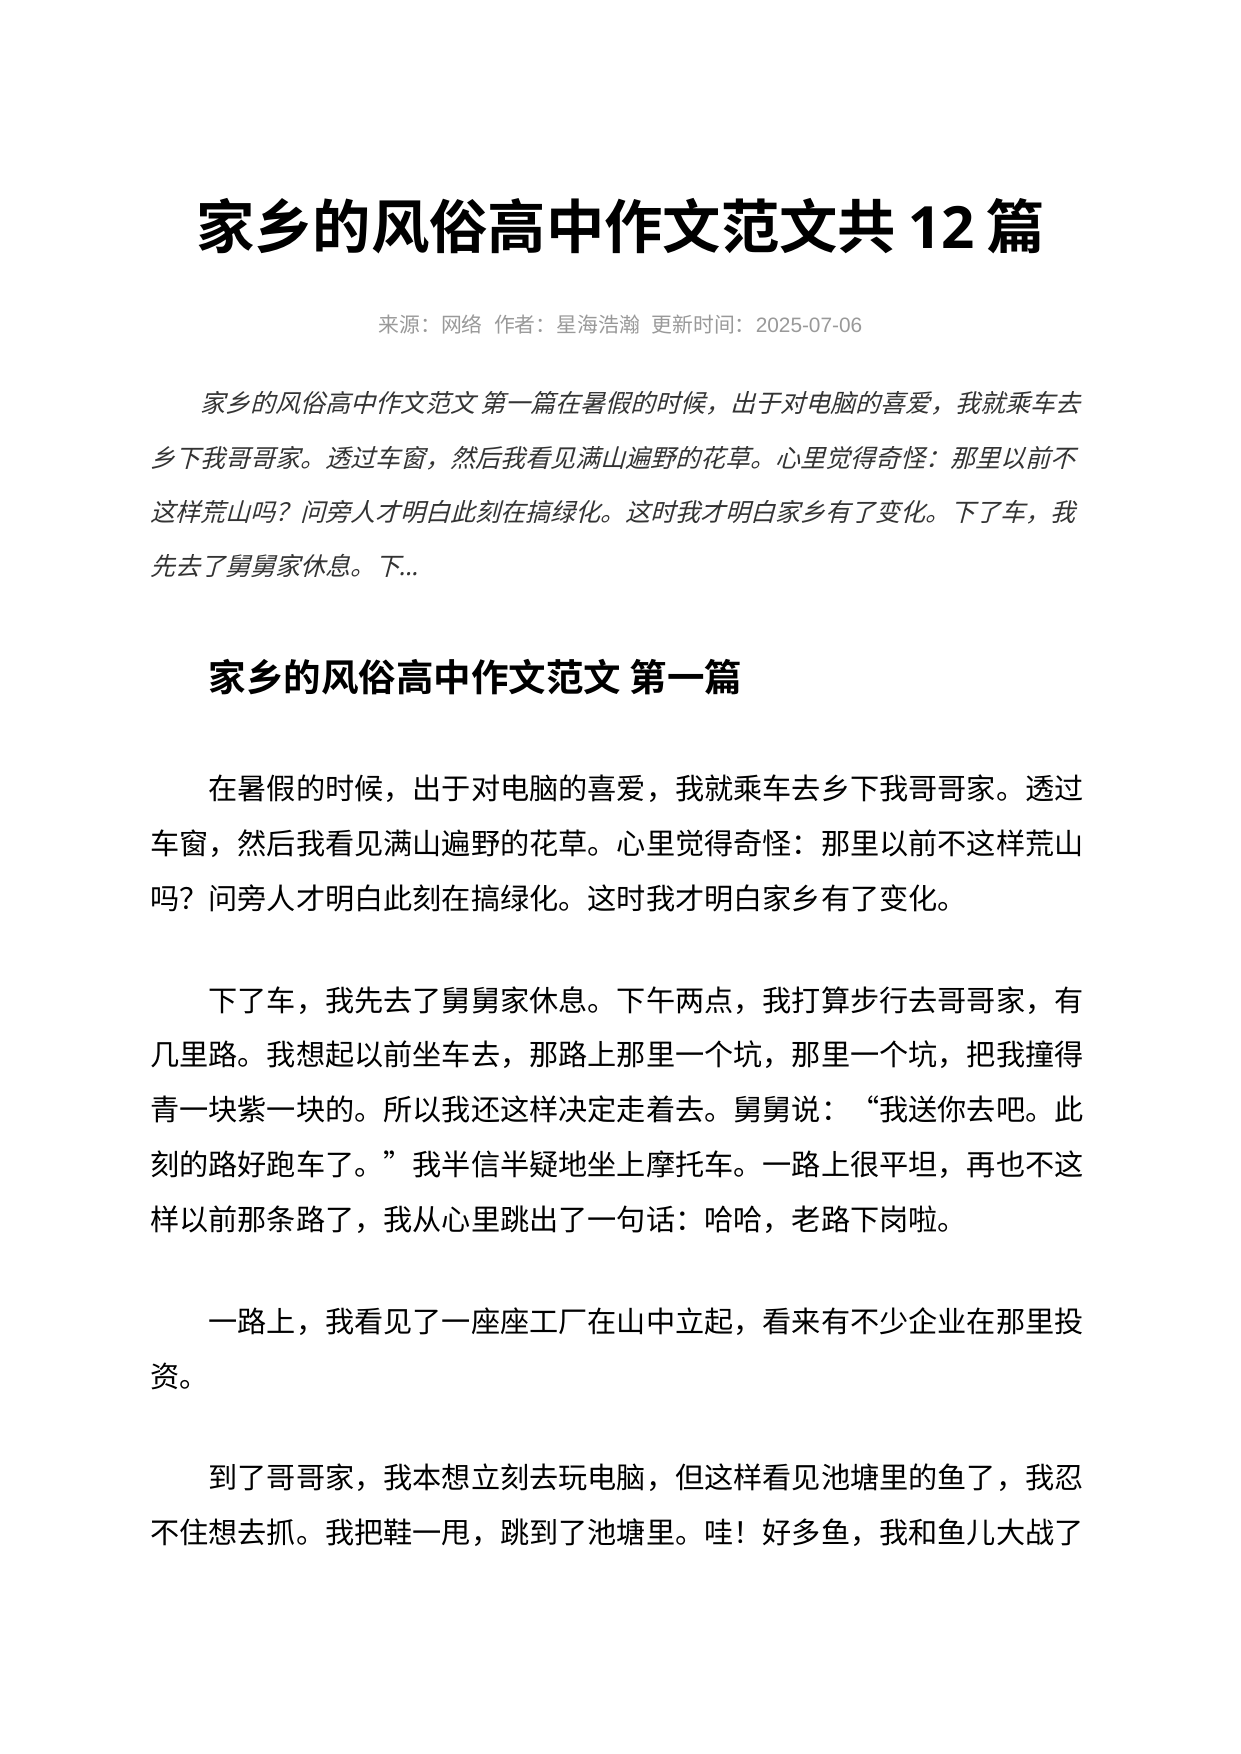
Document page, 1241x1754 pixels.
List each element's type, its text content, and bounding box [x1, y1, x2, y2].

subtitle 家乡的风俗高中作文范文共12篇 [150, 181, 1090, 266]
text 来源：网络 作者：星海浩瀚 更新时间：2025-07-06 [150, 313, 1090, 337]
text 一路上，我看见了一座座工厂在山中立起，看来有不少企业在那里投资。 [150, 1298, 1090, 1396]
text 家乡的风俗高中作文范文 第一篇 [150, 648, 1090, 702]
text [150, 1455, 1090, 1552]
text 家乡的风俗高中作文范文 第一篇在暑假的时候，出于对电脑的喜爱，我就乘车去乡下我哥哥家。透过车窗，然后我看见满山遍野的花草。心里觉得奇怪：那里以前不这样荒山吗？问旁人才明白此刻在搞绿化。这时我才明白家乡有了变化。下了车，我先去了舅舅家休息。下... [150, 384, 1090, 583]
text 下了车，我先去了舅舅家休息。下午两点，我打算步行去哥哥家，有几里路。我想起以前坐车去，那路上那里一个坑，那里一个坑，把我撞得青一块紫一块的。所以我还这样决定走着去。舅舅说：“我送你去吧。此刻的路好跑车了。”我半信半疑地坐上摩托车。一路上很平坦，再也不这样以前那条路了，我从心里跳出了一句话：哈哈，老路下岗啦。 [150, 977, 1090, 1239]
text 在暑假的时候，出于对电脑的喜爱，我就乘车去乡下我哥哥家。透过车窗，然后我看见满山遍野的花草。心里觉得奇怪：那里以前不这样荒山吗？问旁人才明白此刻在搞绿化。这时我才明白家乡有了变化。 [150, 766, 1090, 918]
